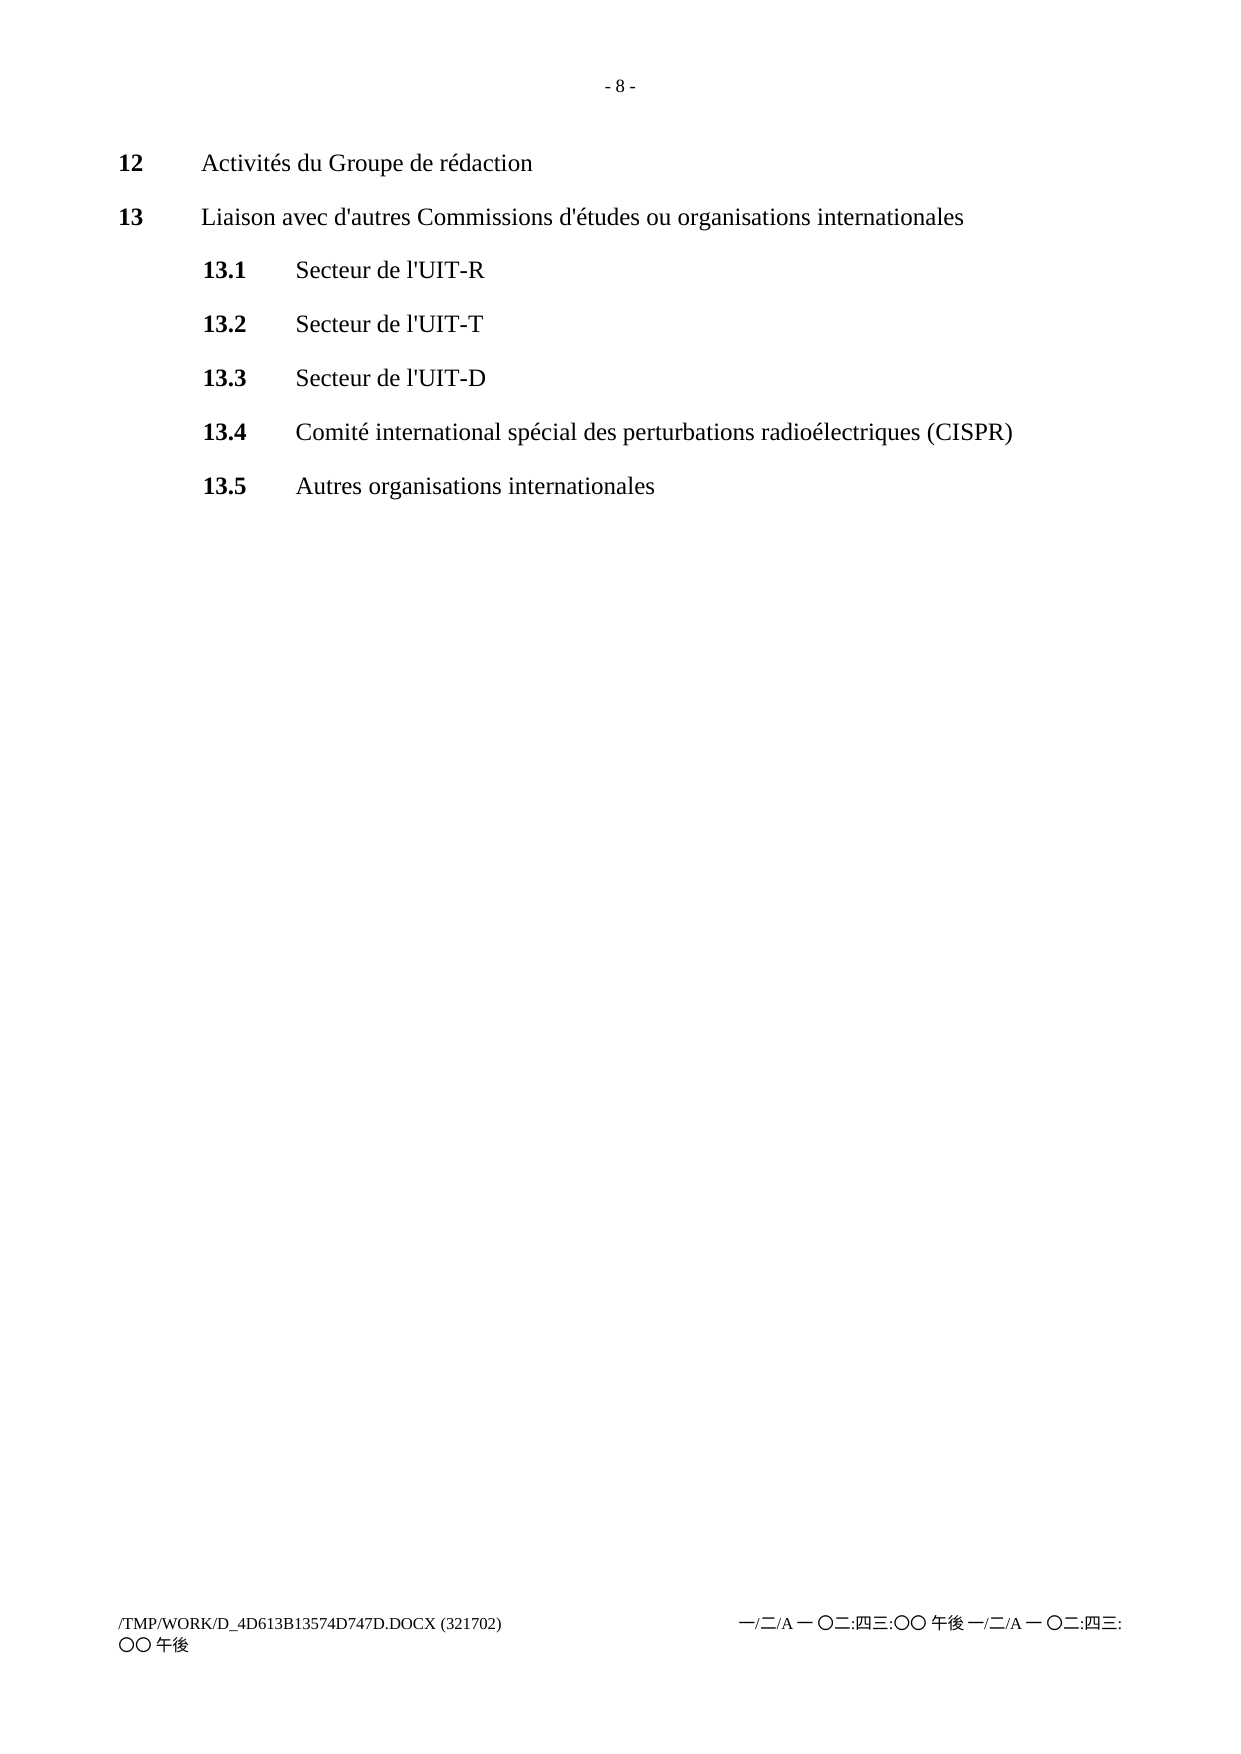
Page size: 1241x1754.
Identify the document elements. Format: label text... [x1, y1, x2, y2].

text 12 Activités du Groupe de rédaction [118, 148, 1122, 176]
text 13.3 Secteur de l'UIT-D [203, 363, 1122, 392]
text 13 Liaison avec d'autres Commissions d'études ou organisations internationales [118, 202, 1122, 230]
text 13.1 Secteur de l'UIT-R [203, 255, 1122, 284]
text 13.2 Secteur de l'UIT-T [203, 309, 1122, 338]
text 13.4 Comité international spécial des perturbations radioélectriques (CISPR) [203, 417, 1122, 446]
text 13.5 Autres organisations internationales [203, 471, 1122, 499]
